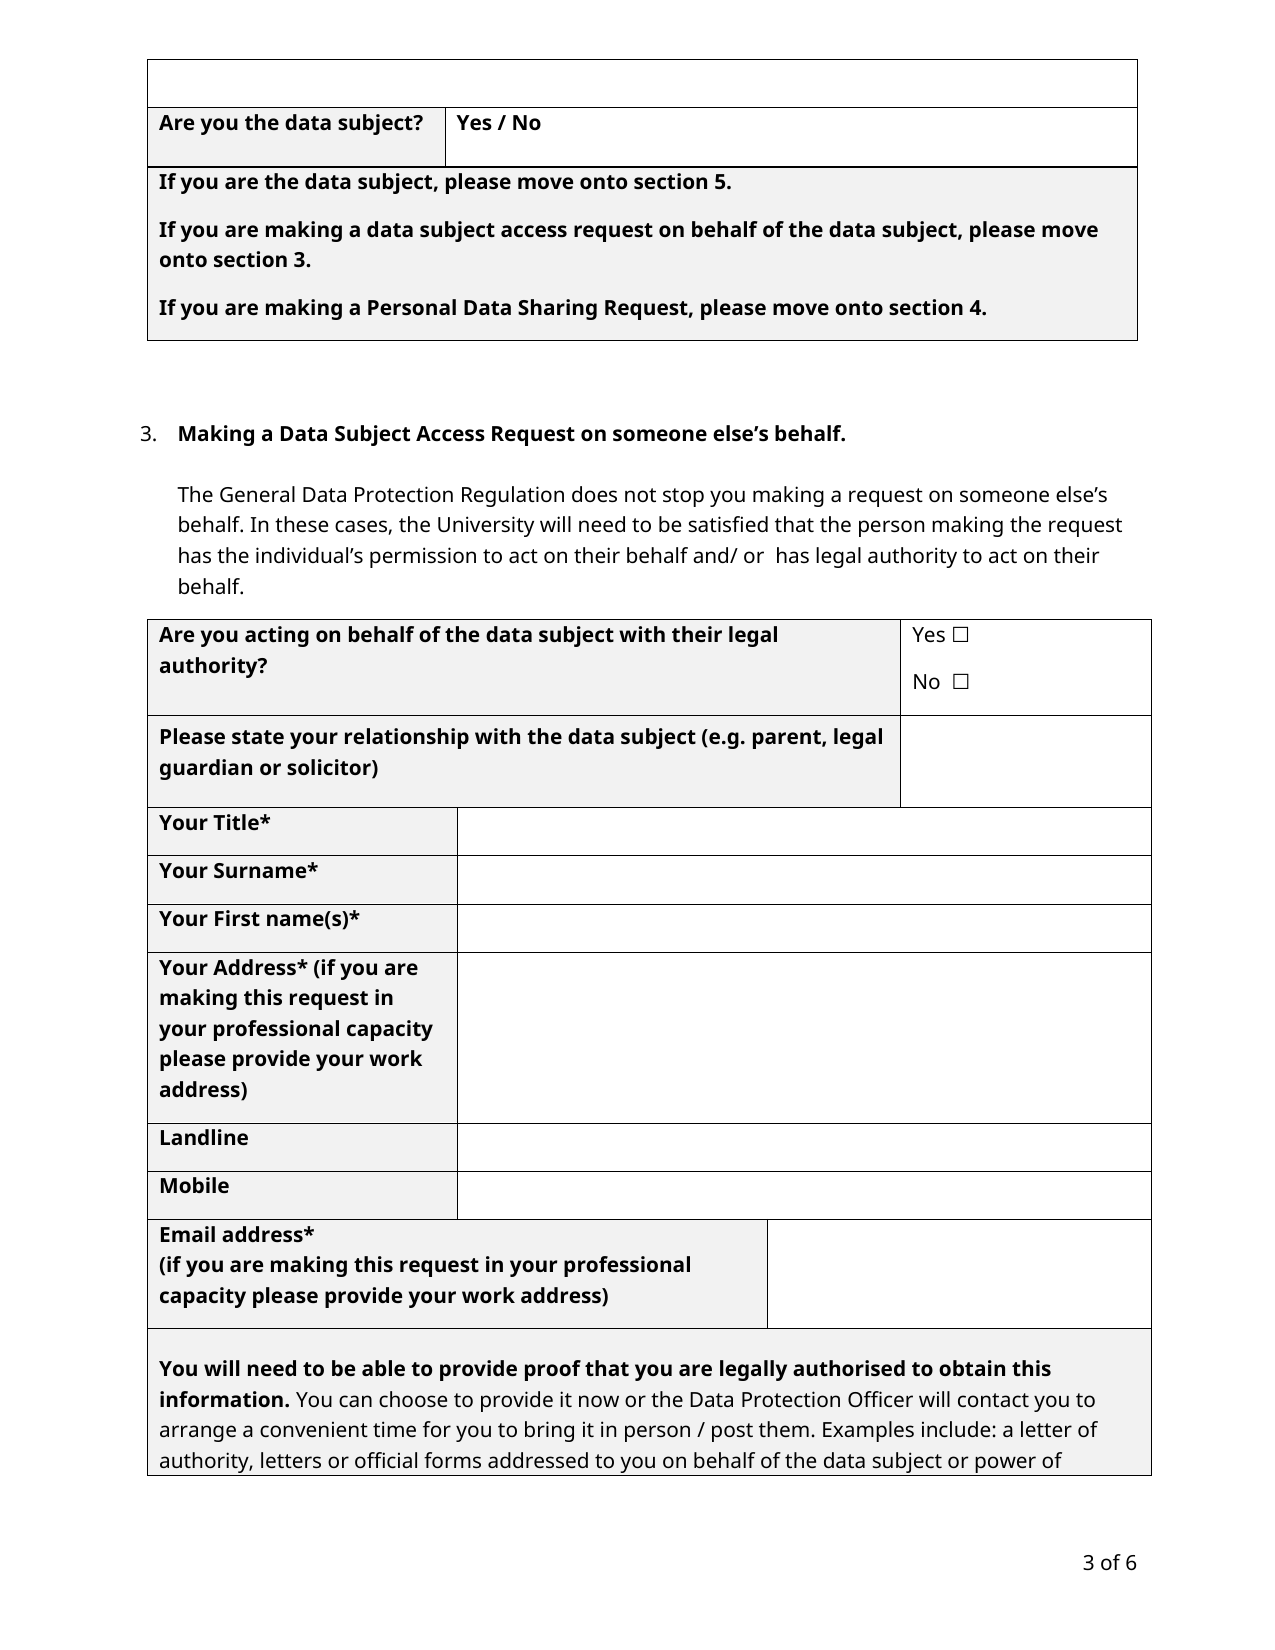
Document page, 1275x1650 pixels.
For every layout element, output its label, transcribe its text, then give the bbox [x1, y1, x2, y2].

table_cell Yes / No [446, 108, 1137, 166]
table_cell Are you the data subject? [148, 108, 445, 166]
table_cell [768, 1220, 1151, 1328]
table_cell [148, 60, 1137, 107]
table_header Are you acting on behalf of the data subject with their legal authority? [148, 620, 900, 715]
table_cell Your Title* [148, 808, 457, 855]
table_cell [458, 905, 1151, 952]
table_cell If you are the data subject, please move onto section 5. If you are making a data subject access request on behalf of the data subject, please move onto section 3. If you are making a Personal Data Sharing Request, please move onto section 4. [148, 168, 1137, 340]
table_cell [458, 1124, 1151, 1171]
table_cell Mobile [148, 1172, 457, 1219]
table_header Yes No [901, 620, 1151, 715]
table_cell Your First name(s)* [148, 905, 457, 952]
table_cell Email address* (if you are making this request in your professional capacity please provide your work address) [148, 1220, 767, 1328]
table_cell [458, 1172, 1151, 1219]
table_cell [901, 716, 1151, 807]
table_cell Your Surname* [148, 856, 457, 903]
table_cell Your Address* (if you are making this request in your professional capacity please provide your work address) [148, 953, 457, 1122]
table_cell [148, 1329, 1151, 1475]
table_cell Please state your relationship with the data subject (e.g. parent, legal guardian or solicitor) [148, 716, 900, 807]
table_cell [458, 953, 1151, 1122]
table_cell Landline [148, 1124, 457, 1171]
table_cell [458, 808, 1151, 855]
list Making a Data Subject Access Request on someone else’s behalf. The General Data Protection Regulation does not stop you making a request on someone else’s behalf. In these cases, the University will need to be satisfied that the person making the request has the individual’s permission to act on their behalf and/ or has legal authority to act on their behalf. [140, 419, 1137, 600]
table_cell [458, 856, 1151, 903]
